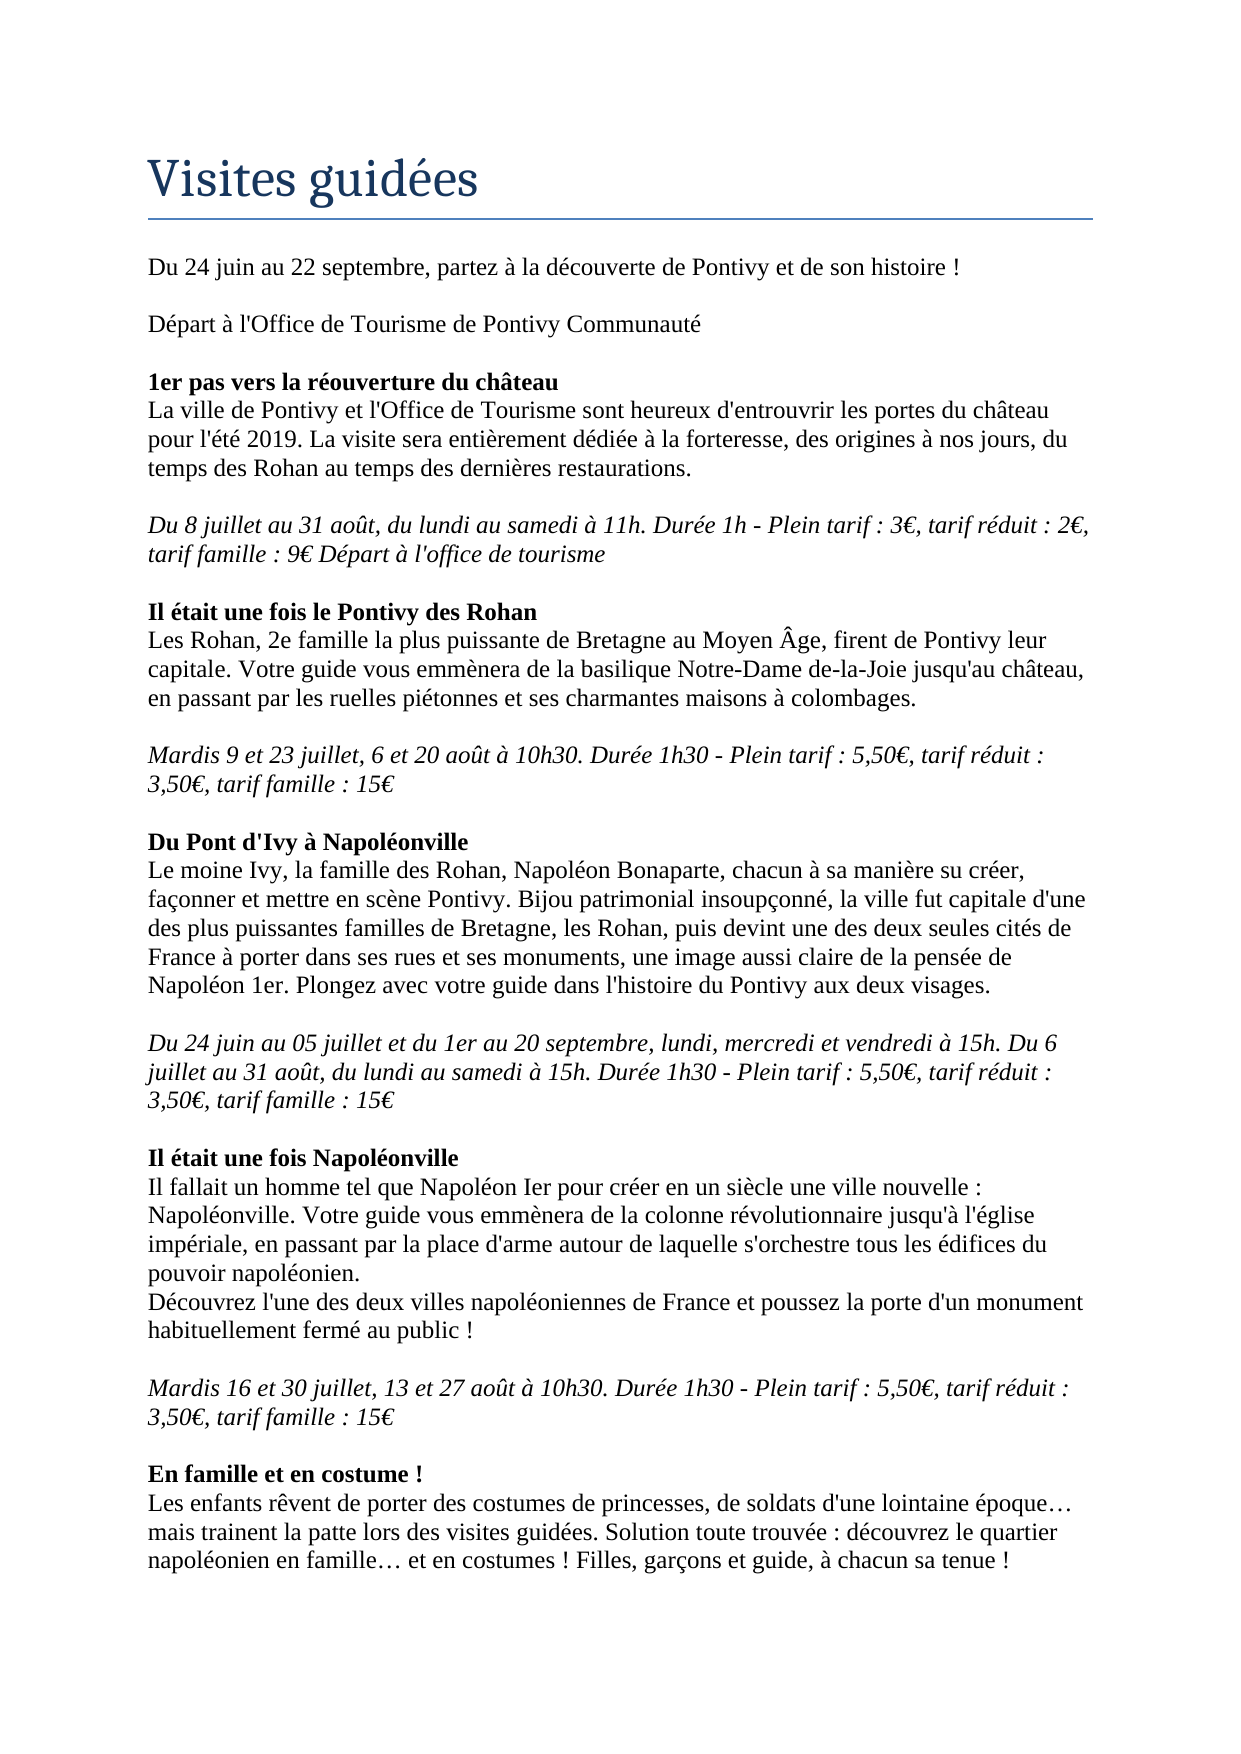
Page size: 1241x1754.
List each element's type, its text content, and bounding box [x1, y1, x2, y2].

text Du 24 juin au 05 juillet et du 1er au 20 septembre, lundi, mercredi et vendredi à 15h. Du 6 juillet au 31 août, du lundi au samedi à 15h. Durée 1h30 - Plein tarif : 5,50€, tarif réduit : 3,50€, tarif famille : 15€ [148, 1028, 1093, 1114]
text Du Pont d'Ivy à Napoléonville [148, 827, 1093, 855]
text Du 24 juin au 22 septembre, partez à la découverte de Pontivy et de son histoire ! [148, 252, 1093, 280]
title Visites guidées [148, 148, 1093, 218]
text La ville de Pontivy et l'Office de Tourisme sont heureux d'entrouvrir les portes du château pour l'été 2019. La visite sera entièrement dédiée à la forteresse, des origines à nos jours, du temps des Rohan au temps des dernières restaurations. [148, 395, 1093, 482]
text Il était une fois Napoléonville [148, 1143, 1093, 1172]
text Le moine Ivy, la famille des Rohan, Napoléon Bonaparte, chacun à sa manière su créer, façonner et mettre en scène Pontivy. Bijou patrimonial insoupçonné, la ville fut capitale d'une des plus puissantes familles de Bretagne, les Rohan, puis devint une des deux seules cités de France à porter dans ses rues et ses monuments, une image aussi claire de la pensée de Napoléon 1er. Plongez avec votre guide dans l'histoire du Pontivy aux deux visages. [148, 855, 1093, 999]
text Mardis 9 et 23 juillet, 6 et 20 août à 10h30. Durée 1h30 - Plein tarif : 5,50€, tarif réduit : 3,50€, tarif famille : 15€ [148, 740, 1093, 798]
text En famille et en costume ! [148, 1459, 1093, 1488]
text Du 8 juillet au 31 août, du lundi au samedi à 11h. Durée 1h - Plein tarif : 3€, tarif réduit : 2€, tarif famille : 9€ Départ à l'office de tourisme [148, 510, 1093, 568]
text Départ à l'Office de Tourisme de Pontivy Communauté [148, 309, 1093, 338]
text Il fallait un homme tel que Napoléon Ier pour créer en un siècle une ville nouvelle : Napoléonville. Votre guide vous emmènera de la colonne révolutionnaire jusqu'à l'église impériale, en passant par la place d'arme autour de laquelle s'orchestre tous les édifices du pouvoir napoléonien. [148, 1172, 1093, 1287]
text Découvrez l'une des deux villes napoléoniennes de France et poussez la porte d'un monument habituellement fermé au public ! [148, 1287, 1093, 1344]
text Mardis 16 et 30 juillet, 13 et 27 août à 10h30. Durée 1h30 - Plein tarif : 5,50€, tarif réduit : 3,50€, tarif famille : 15€ [148, 1373, 1093, 1430]
text Les enfants rêvent de porter des costumes de princesses, de soldats d'une lointaine époque… mais trainent la patte lors des visites guidées. Solution toute trouvée : découvrez le quartier napoléonien en famille… et en costumes ! Filles, garçons et guide, à chacun sa tenue ! [148, 1488, 1093, 1574]
text Il était une fois le Pontivy des Rohan [148, 597, 1093, 625]
text Les Rohan, 2e famille la plus puissante de Bretagne au Moyen Âge, firent de Pontivy leur capitale. Votre guide vous emmènera de la basilique Notre-Dame de-la-Joie jusqu'au château, en passant par les ruelles piétonnes et ses charmantes maisons à colombages. [148, 625, 1093, 712]
text 1er pas vers la réouverture du château [148, 367, 1093, 395]
